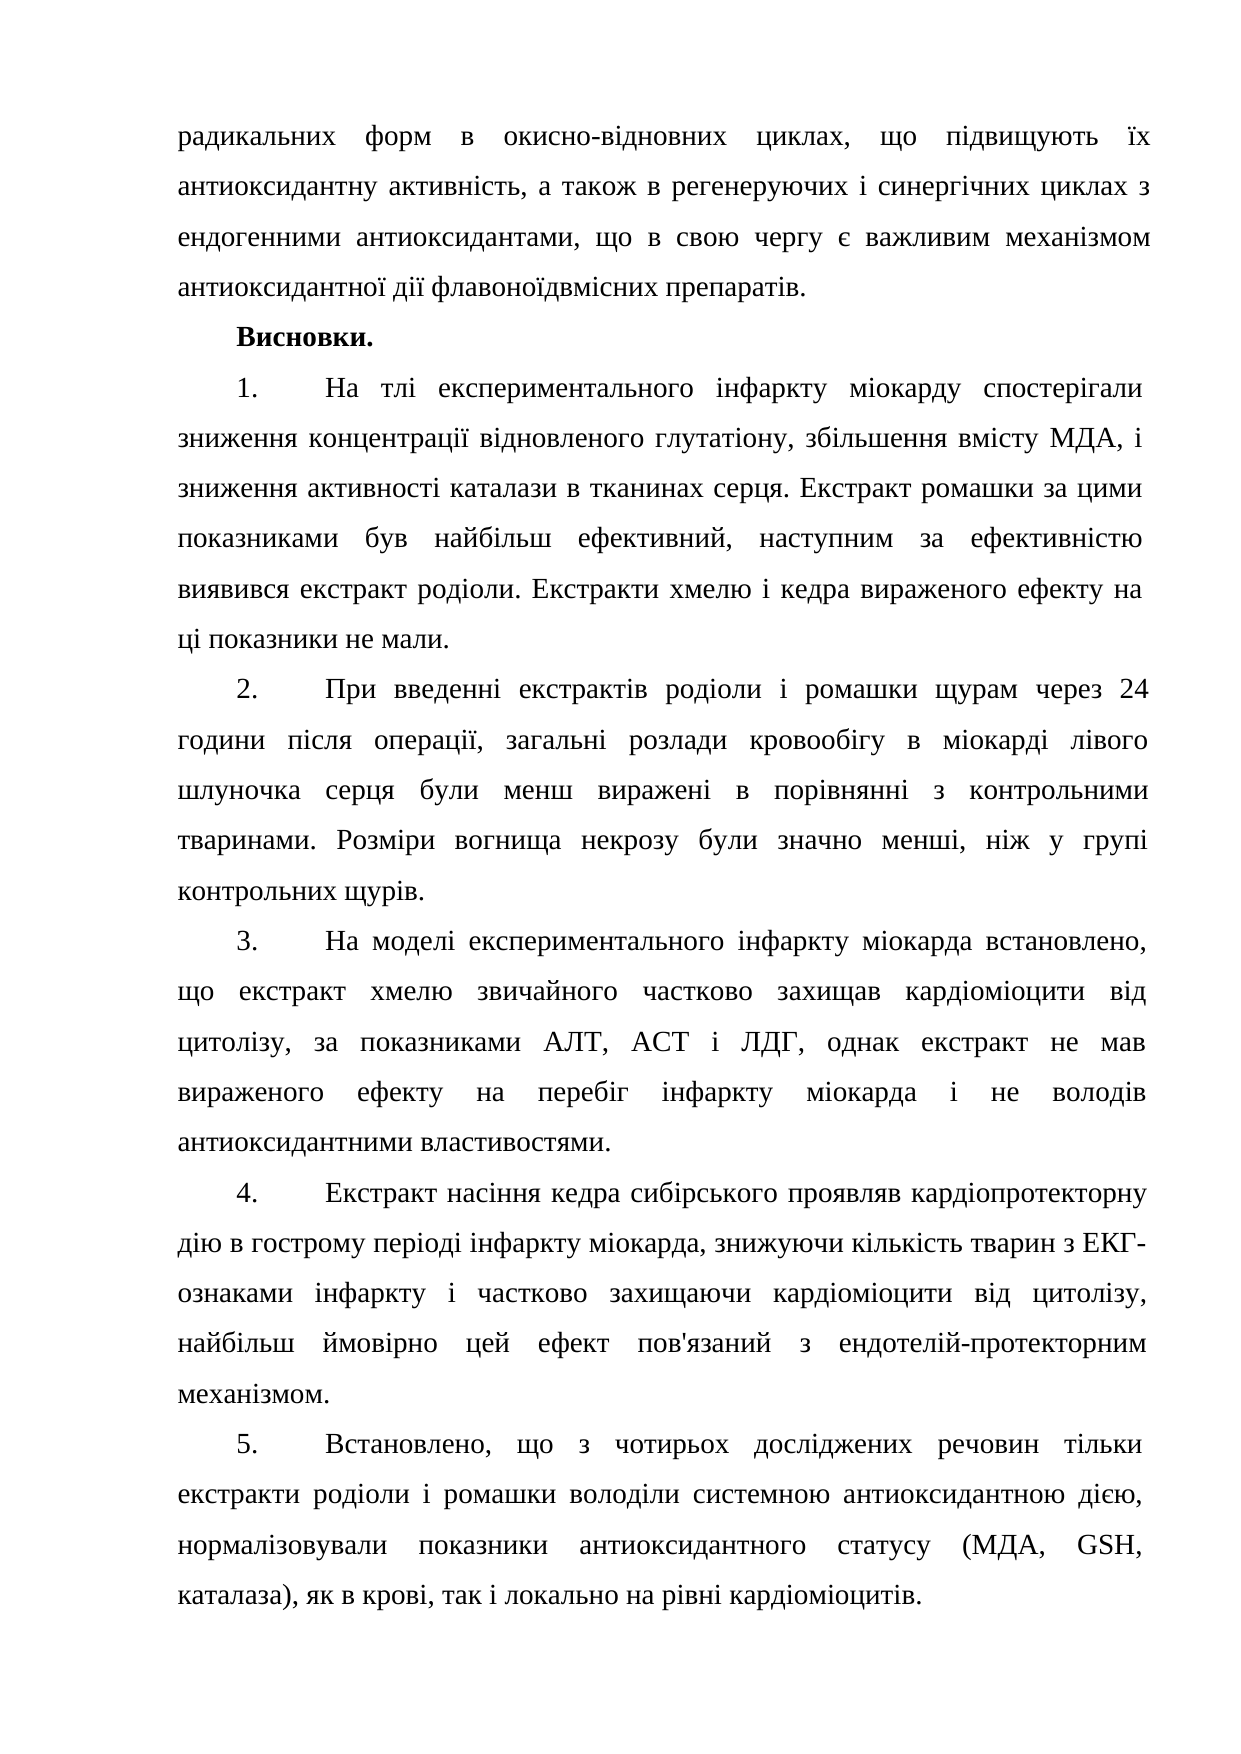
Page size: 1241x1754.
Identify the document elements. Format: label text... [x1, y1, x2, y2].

text Висновки. [177, 319, 1152, 353]
list На тлі експериментального інфаркту міокарду спостерігали зниження концентрації відновленого глутатіону, збільшення вмісту МДА, і зниження активності каталази в тканинах серця. Екстракт ромашки за цими показниками був найбільш ефективний, наступним за ефективністю виявився екстракт родіоли. Екстракти хмелю і кедра вираженого ефекту на ці показники не мали. [177, 370, 1143, 655]
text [177, 118, 1152, 303]
list На моделі експериментального інфаркту міокарда встановлено, що екстракт хмелю звичайного частково захищав кардіоміоцити від цитолізу, за показниками АЛТ, АСТ і ЛДГ, однак екстракт не мав вираженого ефекту на перебіг інфаркту міокарда і не володів антиоксидантними властивостями. [177, 923, 1147, 1158]
list Встановлено, що з чотирьох досліджених речовин тільки екстракти родіоли і ромашки володіли системною антиоксидантною дією, нормалізовували показники антиоксидантного статусу (МДА, GSH, каталаза), як в крові, так і локально на рівні кардіоміоцитів. [177, 1426, 1143, 1611]
list Екстракт насіння кедра сибірського проявляв кардіопротекторну дію в гострому періоді інфаркту міокарда, знижуючи кількість тварин з ЕКГ-ознаками інфаркту і частково захищаючи кардіоміоцити від цитолізу, найбільш ймовірно цей ефект пов'язаний з ендотелій-протекторним механізмом. [177, 1175, 1147, 1409]
list При введенні екстрактів родіоли і ромашки щурам через 24 години після операції, загальні розлади кровообігу в міокарді лівого шлуночка серця були менш виражені в порівнянні з контрольними тваринами. Розміри вогнища некрозу були значно менші, ніж у групі контрольних щурів. [177, 672, 1149, 906]
